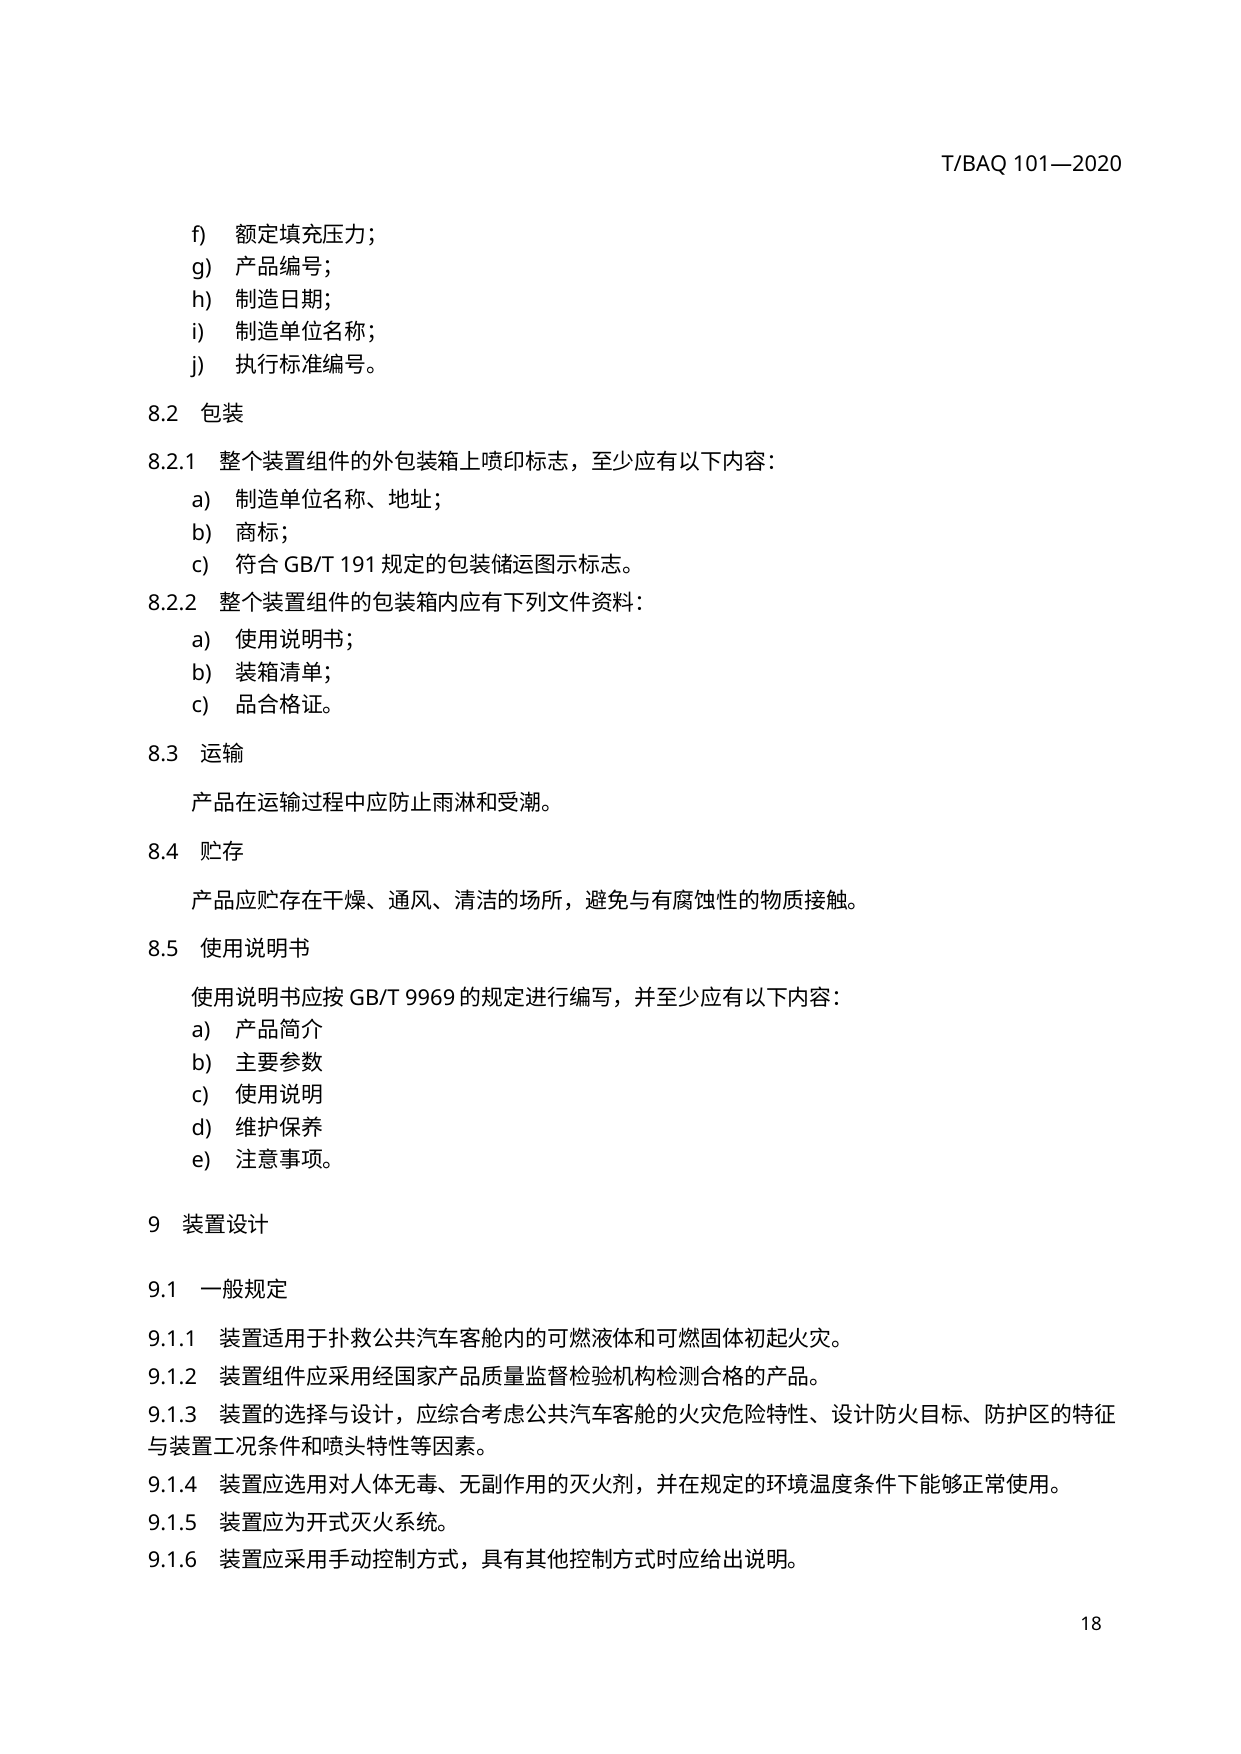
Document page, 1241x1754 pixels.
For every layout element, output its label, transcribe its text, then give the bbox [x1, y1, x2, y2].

list 额定填充压力； [191, 217, 1122, 249]
text 产品在运输过程中应防止雨淋和受潮。 [148, 785, 1122, 817]
text 装置应为开式灭火系统。 [148, 1504, 1122, 1537]
text 整个装置组件的包装箱内应有下列文件资料： [148, 584, 1122, 617]
text 使用说明书 [148, 931, 1122, 963]
list 制造单位名称； [191, 314, 1122, 347]
list 注意事项。 [191, 1142, 1122, 1175]
text 装置适用于扑救公共汽车客舱内的可燃液体和可燃固体初起火灾。 [148, 1321, 1122, 1353]
text 装置应选用对人体无毒、无副作用的灭火剂，并在规定的环境温度条件下能够正常使用。 [148, 1467, 1122, 1499]
list 装箱清单； [191, 655, 1122, 687]
list 符合GB/T 191规定的包装储运图示标志。 [191, 547, 1122, 579]
text 装置的选择与设计，应综合考虑公共汽车客舱的火灾危险特性、设计防火目标、防护区的特征与装置工况条件和喷头特性等因素。 [148, 1396, 1122, 1461]
text 使用说明书应按GB/T 9969的规定进行编写，并至少应有以下内容： [148, 980, 1122, 1012]
list 使用说明书； [191, 622, 1122, 655]
list 维护保养 [191, 1110, 1122, 1142]
text 装置应采用手动控制方式，具有其他控制方式时应给出说明。 [148, 1542, 1122, 1574]
list 品合格证。 [191, 687, 1122, 720]
text 一般规定 [148, 1272, 1122, 1305]
list 产品编号； [191, 249, 1122, 282]
list 商标； [191, 514, 1122, 547]
list 主要参数 [191, 1045, 1122, 1077]
text 包装 [148, 395, 1122, 428]
list 制造单位名称、地址； [191, 482, 1122, 514]
text 整个装置组件的外包装箱上喷印标志，至少应有以下内容： [148, 444, 1122, 477]
text 产品应贮存在干燥、通风、清洁的场所，避免与有腐蚀性的物质接触。 [148, 882, 1122, 915]
text 运输 [148, 736, 1122, 768]
text 贮存 [148, 833, 1122, 866]
text 装置组件应采用经国家产品质量监督检验机构检测合格的产品。 [148, 1359, 1122, 1391]
list 产品简介 [191, 1012, 1122, 1045]
list 执行标准编号。 [191, 347, 1122, 379]
list 制造日期； [191, 282, 1122, 314]
text 装置设计 [148, 1207, 1122, 1240]
list 使用说明 [191, 1077, 1122, 1110]
